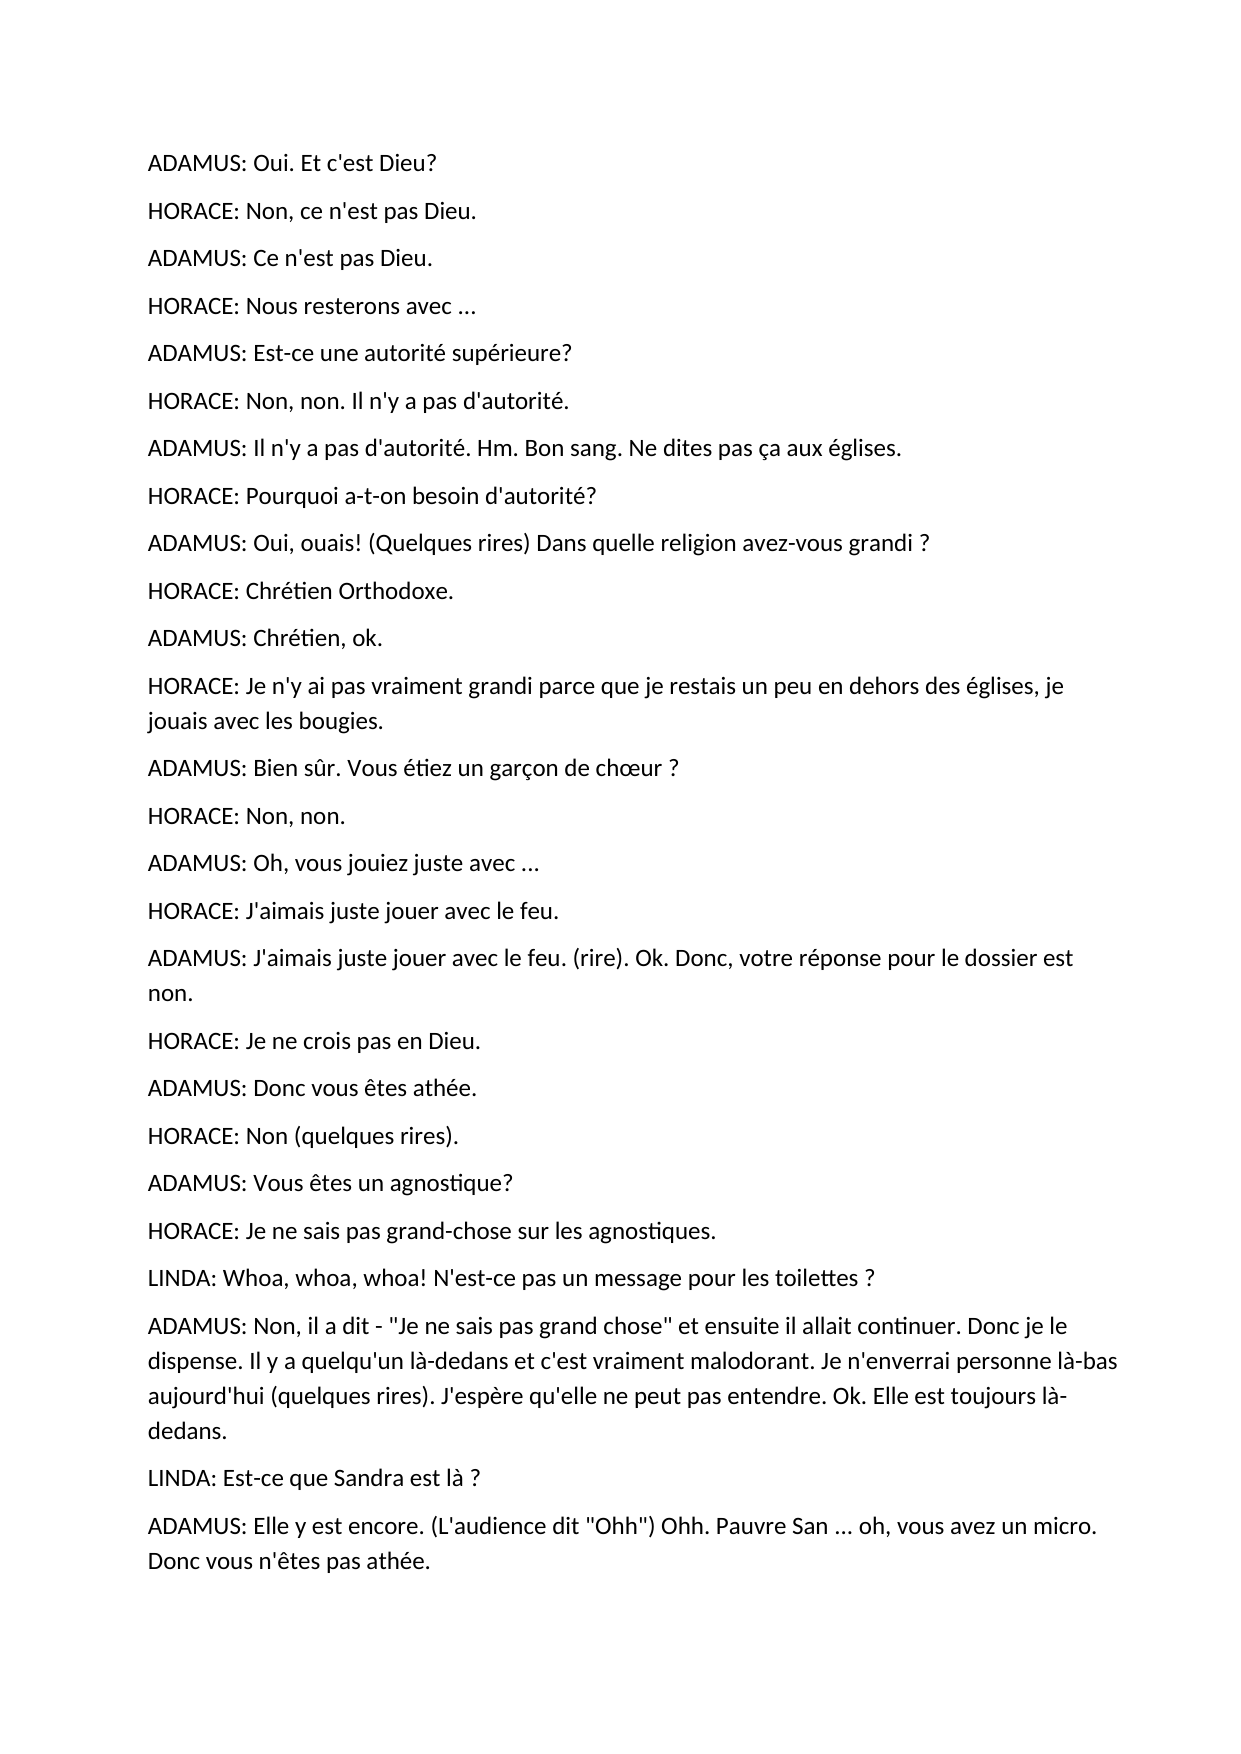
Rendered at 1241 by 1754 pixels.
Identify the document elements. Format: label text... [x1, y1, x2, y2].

text ADAMUS: Ce n'est pas Dieu. [148, 243, 1123, 273]
text HORACE: Non, non. Il n'y a pas d'autorité. [148, 385, 1123, 416]
text HORACE: Je ne sais pas grand-chose sur les agnostiques. [148, 1215, 1123, 1246]
text LINDA: Est-ce que Sandra est là ? [148, 1463, 1123, 1493]
text LINDA: Whoa, whoa, whoa! N'est-ce pas un message pour les toilettes ? [148, 1263, 1123, 1293]
text ADAMUS: Donc vous êtes athée. [148, 1073, 1123, 1103]
text ADAMUS: Oh, vous jouiez juste avec ... [148, 848, 1123, 878]
text HORACE: Chrétien Orthodoxe. [148, 575, 1123, 606]
text ADAMUS: Est-ce une autorité supérieure? [148, 338, 1123, 368]
text ADAMUS: J'aimais juste jouer avec le feu. (rire). Ok. Donc, votre réponse pour le dossier est non. [148, 943, 1123, 1008]
text ADAMUS: Vous êtes un agnostique? [148, 1168, 1123, 1198]
text ADAMUS: Oui. Et c'est Dieu? [148, 148, 1123, 178]
text ADAMUS: Bien sûr. Vous étiez un garçon de chœur ? [148, 753, 1123, 783]
text HORACE: J'aimais juste jouer avec le feu. [148, 895, 1123, 926]
text HORACE: Non (quelques rires). [148, 1120, 1123, 1151]
text ADAMUS: Il n'y a pas d'autorité. Hm. Bon sang. Ne dites pas ça aux églises. [148, 433, 1123, 463]
text HORACE: Non, non. [148, 800, 1123, 831]
text HORACE: Pourquoi a-t-on besoin d'autorité? [148, 480, 1123, 511]
text HORACE: Non, ce n'est pas Dieu. [148, 195, 1123, 226]
text ADAMUS: Oui, ouais! (Quelques rires) Dans quelle religion avez-vous grandi ? [148, 528, 1123, 558]
text ADAMUS: Non, il a dit - "Je ne sais pas grand chose" et ensuite il allait continuer. Donc je le dispense. Il y a quelqu'un là-dedans et c'est vraiment malodorant. Je n'enverrai personne là-bas aujourd'hui (quelques rires). J'espère qu'elle ne peut pas entendre. Ok. Elle est toujours là-dedans. [148, 1310, 1123, 1446]
text ADAMUS: Chrétien, ok. [148, 623, 1123, 653]
text HORACE: Nous resterons avec ... [148, 290, 1123, 321]
text ADAMUS: Elle y est encore. (L'audience dit "Ohh") Ohh. Pauvre San ... oh, vous avez un micro. Donc vous n'êtes pas athée. [148, 1510, 1123, 1576]
text HORACE: Je n'y ai pas vraiment grandi parce que je restais un peu en dehors des églises, je jouais avec les bougies. [148, 670, 1123, 736]
text HORACE: Je ne crois pas en Dieu. [148, 1025, 1123, 1056]
